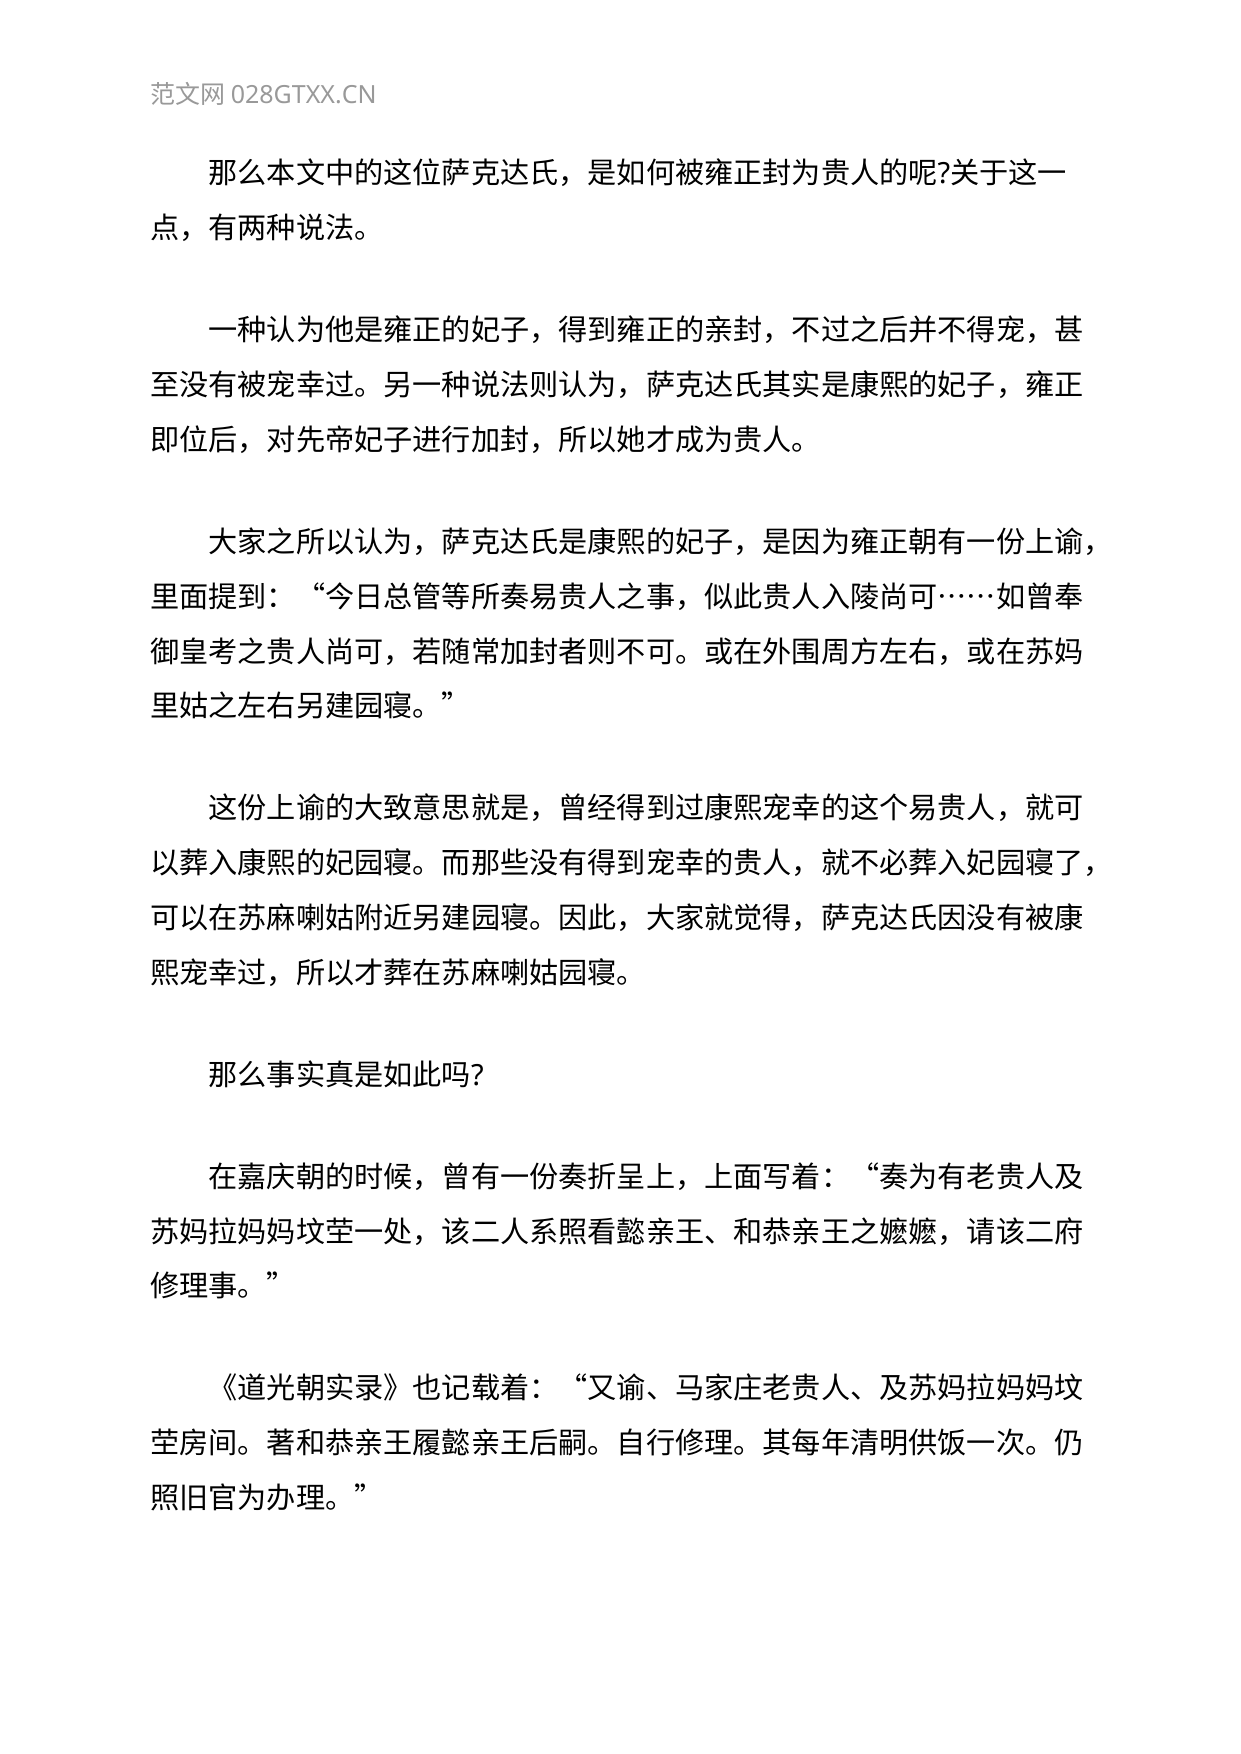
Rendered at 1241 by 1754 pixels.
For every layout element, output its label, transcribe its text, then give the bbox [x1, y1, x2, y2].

text 大家之所以认为，萨克达氏是康熙的妃子，是因为雍正朝有一份上谕，里面提到：“今日总管等所奏易贵人之事，似此贵人入陵尚可……如曾奉御皇考之贵人尚可，若随常加封者则不可。或在外围周方左右，或在苏妈里姑之左右另建园寝。” [150, 518, 1090, 725]
text 《道光朝实录》也记载着：“又谕、马家庄老贵人、及苏妈拉妈妈坟茔房间。著和恭亲王履懿亲王后嗣。自行修理。其每年清明供饭一次。仍照旧官为办理。” [150, 1365, 1090, 1517]
text 一种认为他是雍正的妃子，得到雍正的亲封，不过之后并不得宠，甚至没有被宠幸过。另一种说法则认为，萨克达氏其实是康熙的妃子，雍正即位后，对先帝妃子进行加封，所以她才成为贵人。 [150, 307, 1090, 459]
text 在嘉庆朝的时候，曾有一份奏折呈上，上面写着：“奏为有老贵人及苏妈拉妈妈坟茔一处，该二人系照看懿亲王、和恭亲王之嬷嬷，请该二府修理事。” [150, 1153, 1090, 1305]
text 那么事实真是如此吗? [150, 1051, 1090, 1094]
text 那么本文中的这位萨克达氏，是如何被雍正封为贵人的呢?关于这一点，有两种说法。 [150, 150, 1090, 247]
text 这份上谕的大致意思就是，曾经得到过康熙宠幸的这个易贵人，就可以葬入康熙的妃园寝。而那些没有得到宠幸的贵人，就不必葬入妃园寝了，可以在苏麻喇姑附近另建园寝。因此，大家就觉得，萨克达氏因没有被康熙宠幸过，所以才葬在苏麻喇姑园寝。 [150, 785, 1090, 992]
